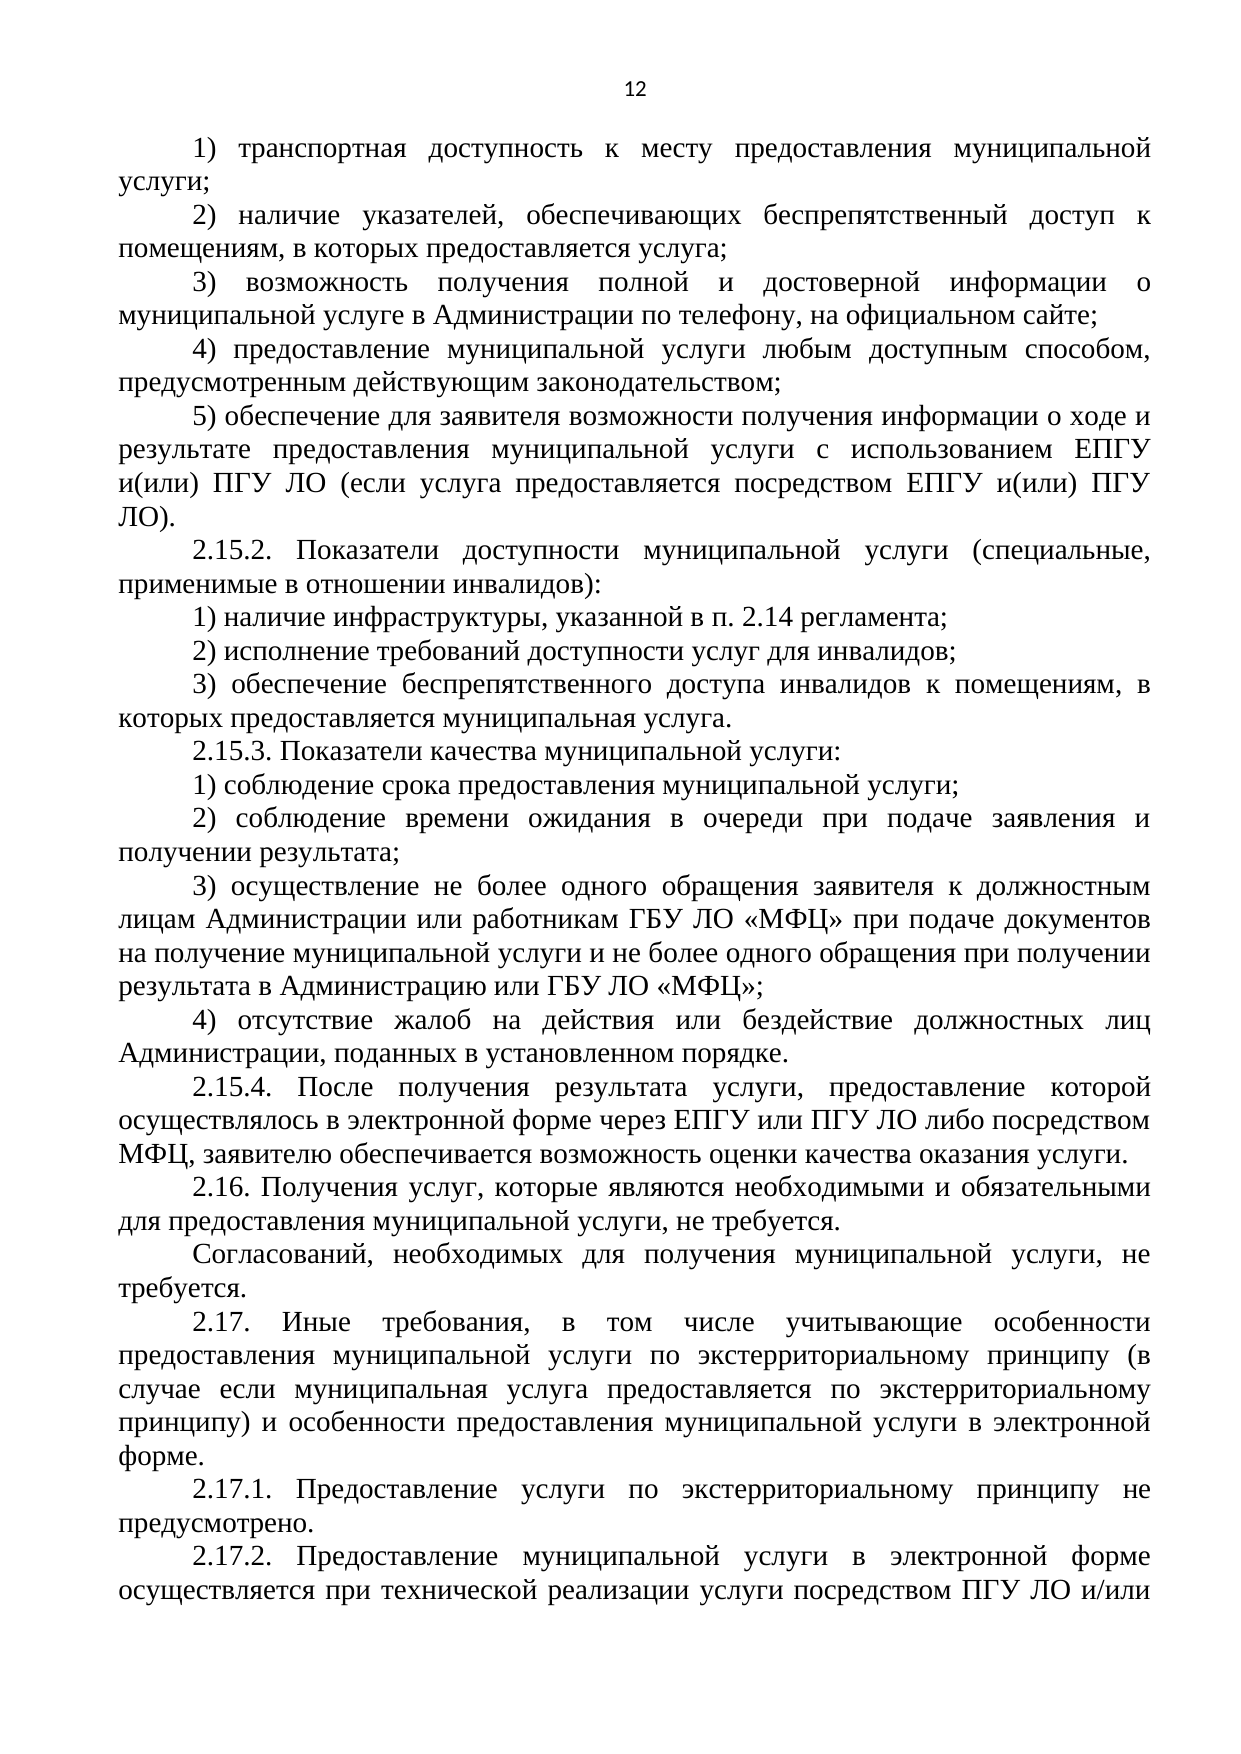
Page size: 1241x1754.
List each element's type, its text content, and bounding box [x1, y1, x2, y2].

text 2) соблюдение времени ожидания в очереди при подаче заявления и получении результата; [118, 801, 1152, 868]
text 2.15.2. Показатели доступности муниципальной услуги (специальные, применимые в отношении инвалидов): [118, 532, 1152, 599]
text 2.15.3. Показатели качества муниципальной услуги: [118, 733, 1152, 767]
text 4) предоставление муниципальной услуги любым доступным способом, предусмотренным действующим законодательством; [118, 331, 1152, 398]
text Согласований, необходимых для получения муниципальной услуги, не требуется. [118, 1237, 1152, 1304]
text 3) возможность получения полной и достоверной информации о муниципальной услуге в Администрации по телефону, на официальном сайте; [118, 264, 1152, 331]
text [118, 1538, 1152, 1606]
text 1) соблюдение срока предоставления муниципальной услуги; [118, 767, 1152, 801]
text 4) отсутствие жалоб на действия или бездействие должностных лиц Администрации, поданных в установленном порядке. [118, 1002, 1152, 1069]
text 2.15.4. После получения результата услуги, предоставление которой осуществлялось в электронной форме через ЕПГУ или ПГУ ЛО либо посредством МФЦ, заявителю обеспечивается возможность оценки качества оказания услуги. [118, 1069, 1152, 1169]
text 2) исполнение требований доступности услуг для инвалидов; [118, 633, 1152, 666]
text 5) обеспечение для заявителя возможности получения информации о ходе и результате предоставления муниципальной услуги с использованием ЕПГУ и(или) ПГУ ЛО (если услуга предоставляется посредством ЕПГУ и(или) ПГУ ЛО). [118, 398, 1152, 532]
text 1) наличие инфраструктуры, указанной в п. 2.14 регламента; [118, 599, 1152, 633]
text 2.17. Иные требования, в том числе учитывающие особенности предоставления муниципальной услуги по экстерриториальному принципу (в случае если муниципальная услуга предоставляется по экстерриториальному принципу) и особенности предоставления муниципальной услуги в электронной форме. [118, 1304, 1152, 1471]
text 3) осуществление не более одного обращения заявителя к должностным лицам Администрации или работникам ГБУ ЛО «МФЦ» при подаче документов на получение муниципальной услуги и не более одного обращения при получении результата в Администрацию или ГБУ ЛО «МФЦ»; [118, 868, 1152, 1002]
text 2.16. Получения услуг, которые являются необходимыми и обязательными для предоставления муниципальной услуги, не требуется. [118, 1169, 1152, 1237]
text 1) транспортная доступность к месту предоставления муниципальной услуги; [118, 130, 1152, 197]
text 3) обеспечение беспрепятственного доступа инвалидов к помещениям, в которых предоставляется муниципальная услуга. [118, 666, 1152, 733]
text 2.17.1. Предоставление услуги по экстерриториальному принципу не предусмотрено. [118, 1471, 1152, 1538]
text 2) наличие указателей, обеспечивающих беспрепятственный доступ к помещениям, в которых предоставляется услуга; [118, 197, 1152, 264]
